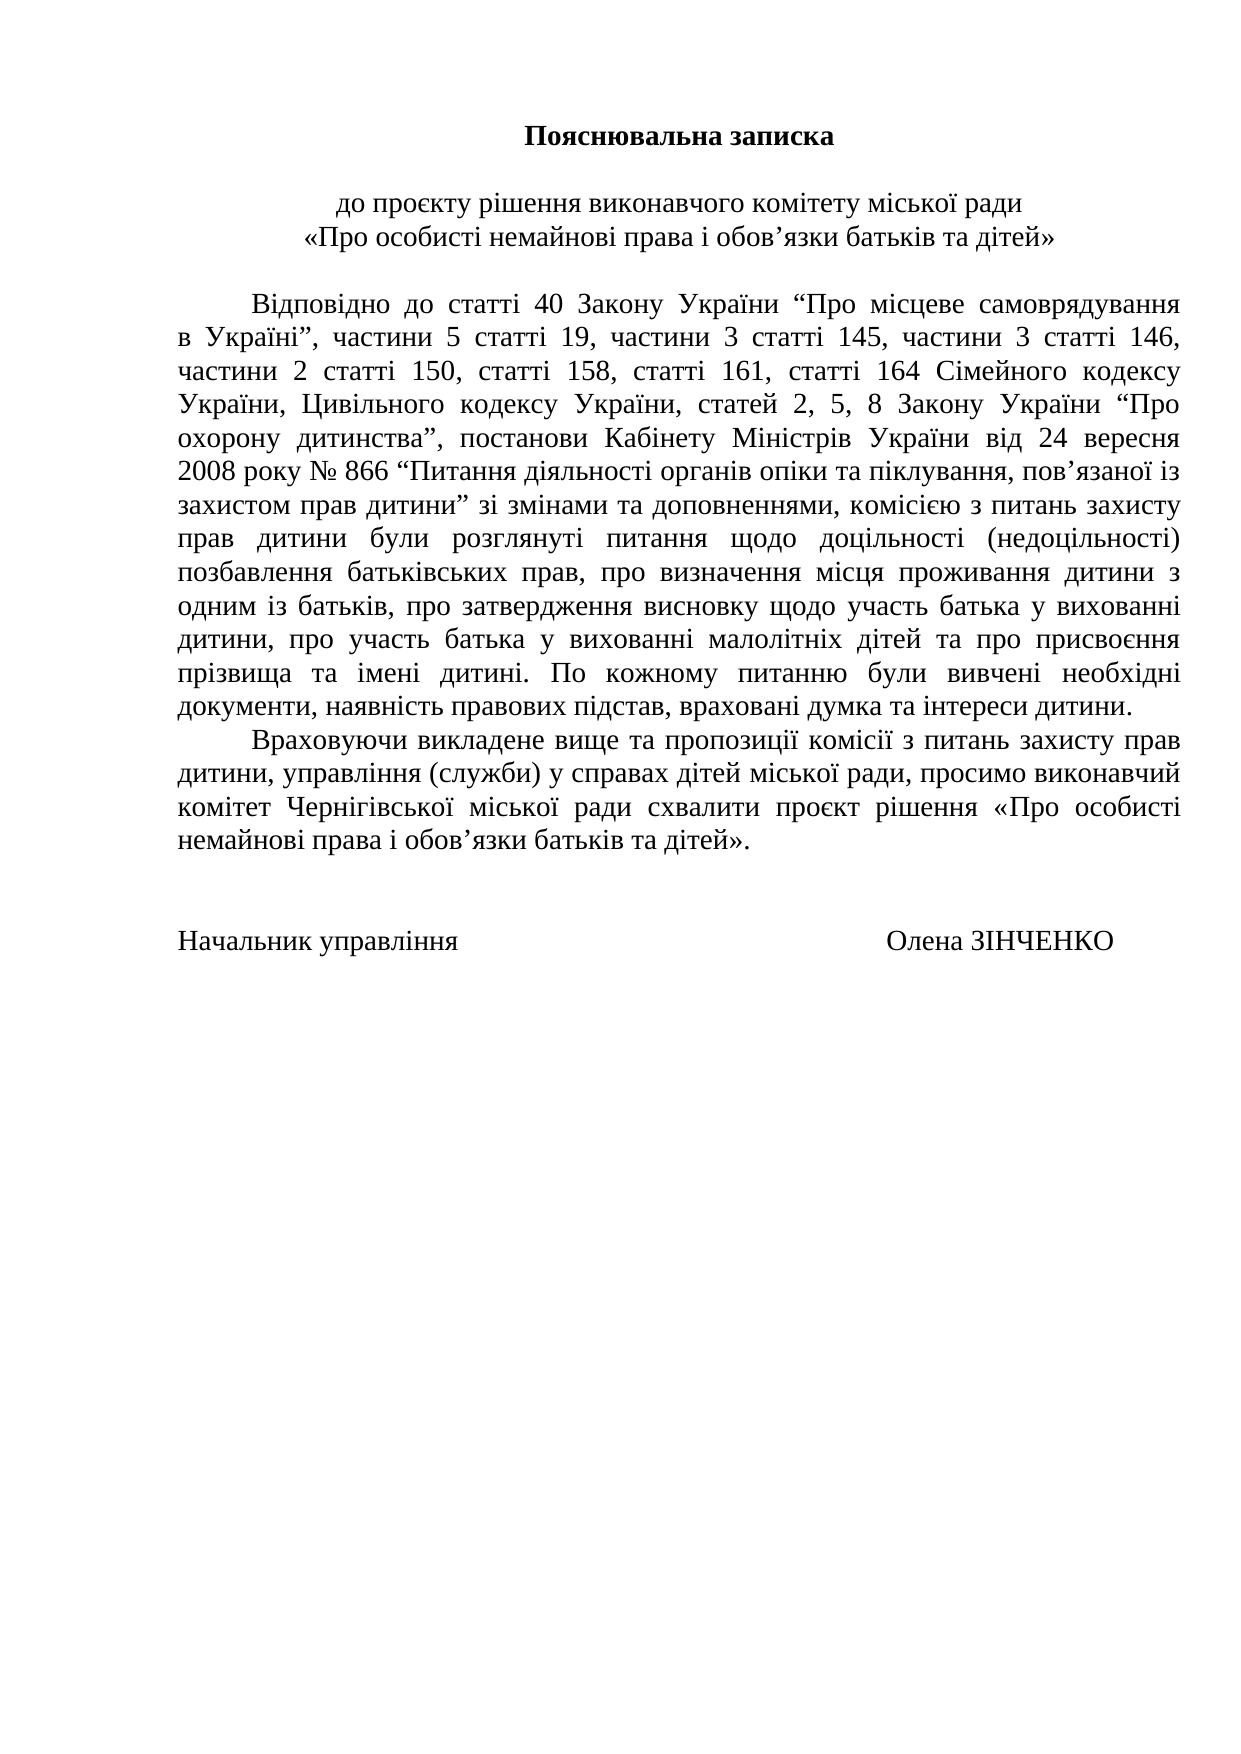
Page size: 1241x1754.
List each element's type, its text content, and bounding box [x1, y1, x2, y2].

text «Про особисті немайнові права і обов’язки батьків та дітей» [177, 219, 1181, 252]
text Пояснювальна записка [177, 118, 1181, 152]
text Відповідно до статті 40 Закону України “Про місцеве самоврядування в Україні”, частини 5 статті 19, частини 3 статті 145, частини 3 статті 146, частини 2 статті 150, статті 158, статті 161, статті 164 Сімейного кодексу України, Цивільного кодексу України, статей 2, 5, 8 Закону України “Про охорону дитинства”, постанови Кабінету Міністрів України від 24 вересня 2008 року № 866 “Питання діяльності органів опіки та піклування, пов’язаної із захистом прав дитини” зі змінами та доповненнями, комісією з питань захисту прав дитини були розглянуті питання щодо доцільності (недоцільності) позбавлення батьківських прав, про визначення місця проживання дитини з одним із батьків, про затвердження висновку щодо участь батька у вихованні дитини, про участь батька у вихованні малолітніх дітей та про присвоєння прізвища та імені дитині. По кожному питанню були вивчені необхідні документи, наявність правових підстав, враховані думка та інтереси дитини. [177, 286, 1181, 722]
text Враховуючи викладене вище та пропозиції комісії з питань захисту прав дитини, управління (служби) у справах дітей міської ради, просимо виконавчий комітет Чернігівської міської ради схвалити проєкт рішення «Про особисті немайнові права і обов’язки батьків та дітей». [177, 722, 1181, 856]
text до проєкту рішення виконавчого комітету міської ради [177, 185, 1181, 219]
text Начальник управління Олена ЗІНЧЕНКО [177, 923, 1181, 957]
